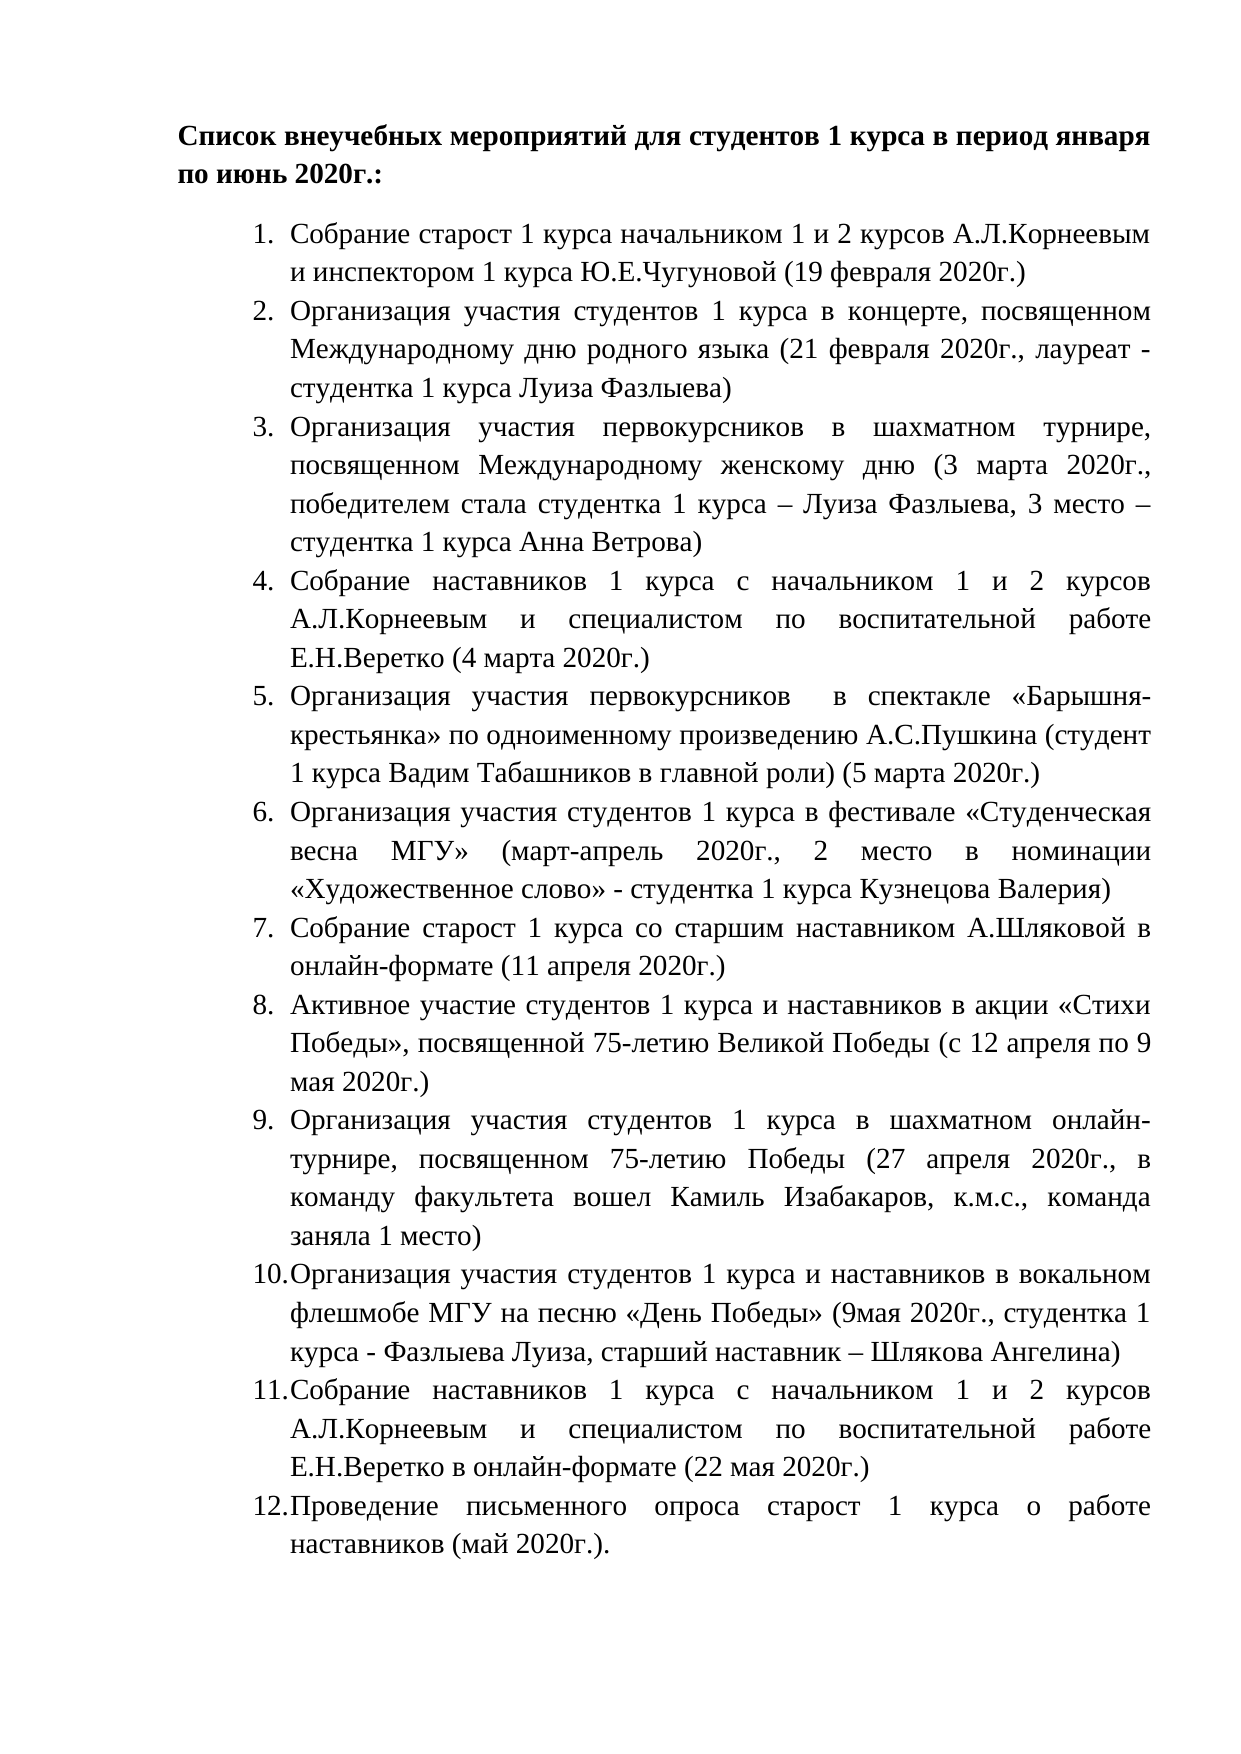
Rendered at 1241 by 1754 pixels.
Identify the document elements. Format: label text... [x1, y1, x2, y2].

list Организация участия первокурсников в спектакле «Барышня-крестьянка» по одноименному произведению А.С.Пушкина (студент 1 курса Вадим Табашников в главной роли) (5 марта 2020г.) [252, 678, 1152, 789]
list Организация участия студентов 1 курса и наставников в вокальном флешмобе МГУ на песню «День Победы» (9мая 2020г., студентка 1 курса - Фазлыева Луиза, старший наставник – Шлякова Ангелина) [252, 1257, 1152, 1367]
list Организация участия студентов 1 курса в фестивале «Студенческая весна МГУ» (март-апрель 2020г., 2 место в номинации «Художественное слово» - студентка 1 курса Кузнецова Валерия) [252, 794, 1152, 905]
list Организация участия студентов 1 курса в шахматном онлайн-турнире, посвященном 75-летию Победы (27 апреля 2020г., в команду факультета вошел Камиль Изабакаров, к.м.с., команда заняла 1 место) [252, 1102, 1152, 1252]
list Собрание старост 1 курса со старшим наставником А.Шляковой в онлайн-формате (11 апреля 2020г.) [252, 910, 1152, 982]
list Организация участия первокурсников в шахматном турнире, посвященном Международному женскому дню (3 марта 2020г., победителем стала студентка 1 курса – Луиза Фазлыева, 3 место – студентка 1 курса Анна Ветрова) [252, 409, 1152, 558]
list Активное участие студентов 1 курса и наставников в акции «Стихи Победы», посвященной 75-летию Великой Победы (с 12 апреля по 9 мая 2020г.) [252, 987, 1152, 1097]
list Собрание наставников 1 курса с начальником 1 и 2 курсов А.Л.Корнеевым и специалистом по воспитательной работе Е.Н.Веретко (4 марта 2020г.) [252, 563, 1152, 673]
list Организация участия студентов 1 курса в концерте, посвященном Международному дню родного языка (21 февраля 2020г., лауреат - студентка 1 курса Луиза Фазлыева) [252, 293, 1152, 404]
list Проведение письменного опроса старост 1 курса о работе наставников (май 2020г.). [252, 1488, 1152, 1560]
list Собрание наставников 1 курса с начальником 1 и 2 курсов А.Л.Корнеевым и специалистом по воспитательной работе Е.Н.Веретко в онлайн-формате (22 мая 2020г.) [252, 1372, 1152, 1483]
list Собрание старост 1 курса начальником 1 и 2 курсов А.Л.Корнеевым и инспектором 1 курса Ю.Е.Чугуновой (19 февраля 2020г.) [252, 216, 1152, 288]
text Список внеучебных мероприятий для студентов 1 курса в период января по июнь 2020г.: [177, 118, 1152, 190]
